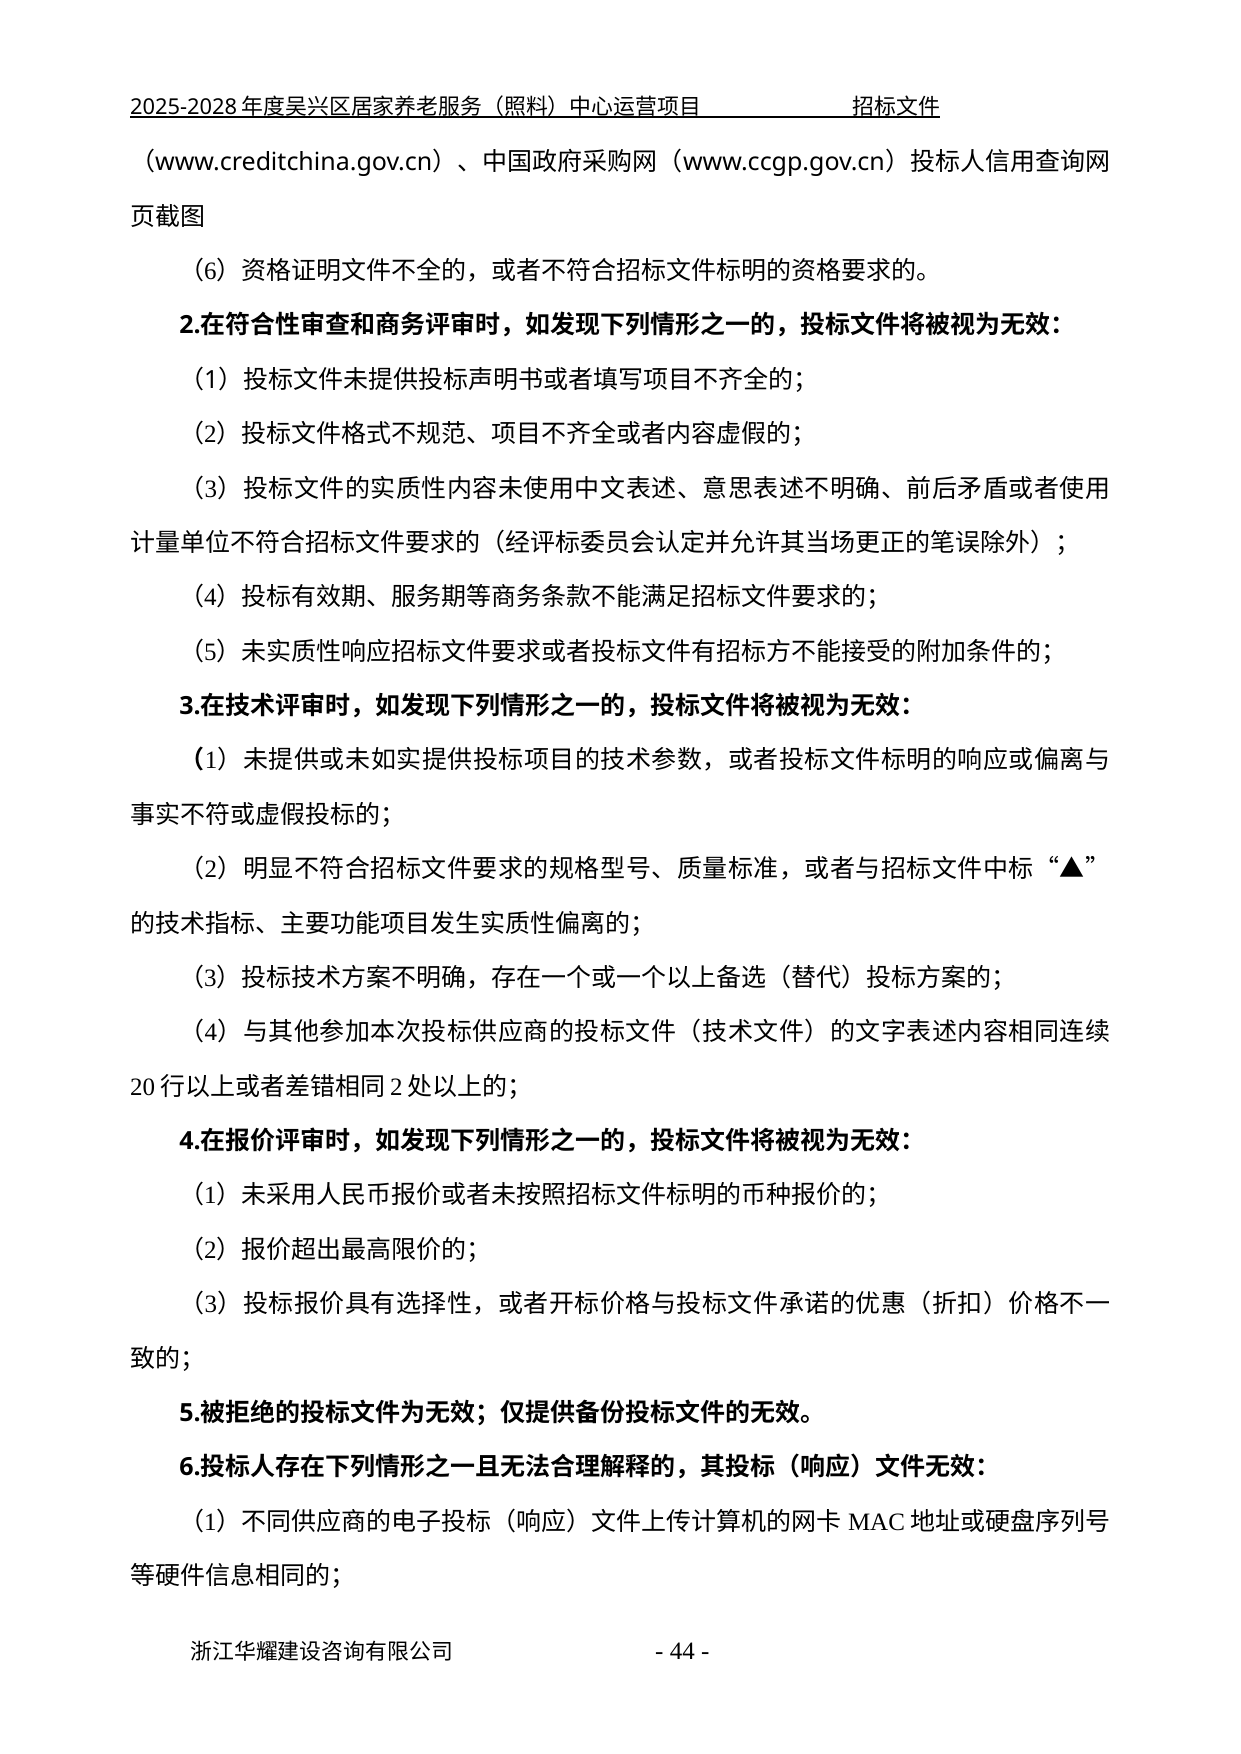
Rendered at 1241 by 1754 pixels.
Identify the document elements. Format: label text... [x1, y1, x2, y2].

text 6.投标人存在下列情形之一且无法合理解释的，其投标（响应）文件无效： [130, 1447, 1110, 1483]
text 4.在报价评审时，如发现下列情形之一的，投标文件将被视为无效： [130, 1121, 1110, 1157]
text （1）未采用人民币报价或者未按照招标文件标明的币种报价的； [130, 1175, 1110, 1211]
text （1）投标文件未提供投标声明书或者填写项目不齐全的； [130, 359, 1110, 396]
text （4）与其他参加本次投标供应商的投标文件（技术文件）的文字表述内容相同连续20行以上或者差错相同2处以上的； [130, 1012, 1110, 1102]
text （6）资格证明文件不全的，或者不符合招标文件标明的资格要求的。 [130, 251, 1110, 287]
text （3）投标技术方案不明确，存在一个或一个以上备选（替代）投标方案的； [130, 957, 1110, 994]
text 2.在符合性审查和商务评审时，如发现下列情形之一的，投标文件将被视为无效： [130, 305, 1110, 341]
text （2）投标文件格式不规范、项目不齐全或者内容虚假的； [130, 414, 1110, 450]
text （1）未提供或未如实提供投标项目的技术参数，或者投标文件标明的响应或偏离与事实不符或虚假投标的； [130, 740, 1110, 831]
text （2）明显不符合招标文件要求的规格型号、质量标准，或者与招标文件中标“▲”的技术指标、主要功能项目发生实质性偏离的； [130, 849, 1110, 939]
text （5）未实质性响应招标文件要求或者投标文件有招标方不能接受的附加条件的； [130, 631, 1110, 667]
text （1）不同供应商的电子投标（响应）文件上传计算机的网卡MAC地址或硬盘序列号等硬件信息相同的； [130, 1501, 1110, 1592]
text （4）投标有效期、服务期等商务条款不能满足招标文件要求的； [130, 577, 1110, 613]
text （3）投标报价具有选择性，或者开标价格与投标文件承诺的优惠（折扣）价格不一致的； [130, 1284, 1110, 1374]
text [130, 142, 1110, 232]
text 3.在技术评审时，如发现下列情形之一的，投标文件将被视为无效： [130, 686, 1110, 722]
text （3）投标文件的实质性内容未使用中文表述、意思表述不明确、前后矛盾或者使用计量单位不符合招标文件要求的（经评标委员会认定并允许其当场更正的笔误除外）； [130, 468, 1110, 559]
text （2）报价超出最高限价的； [130, 1229, 1110, 1266]
text 5.被拒绝的投标文件为无效；仅提供备份投标文件的无效。 [130, 1392, 1110, 1429]
